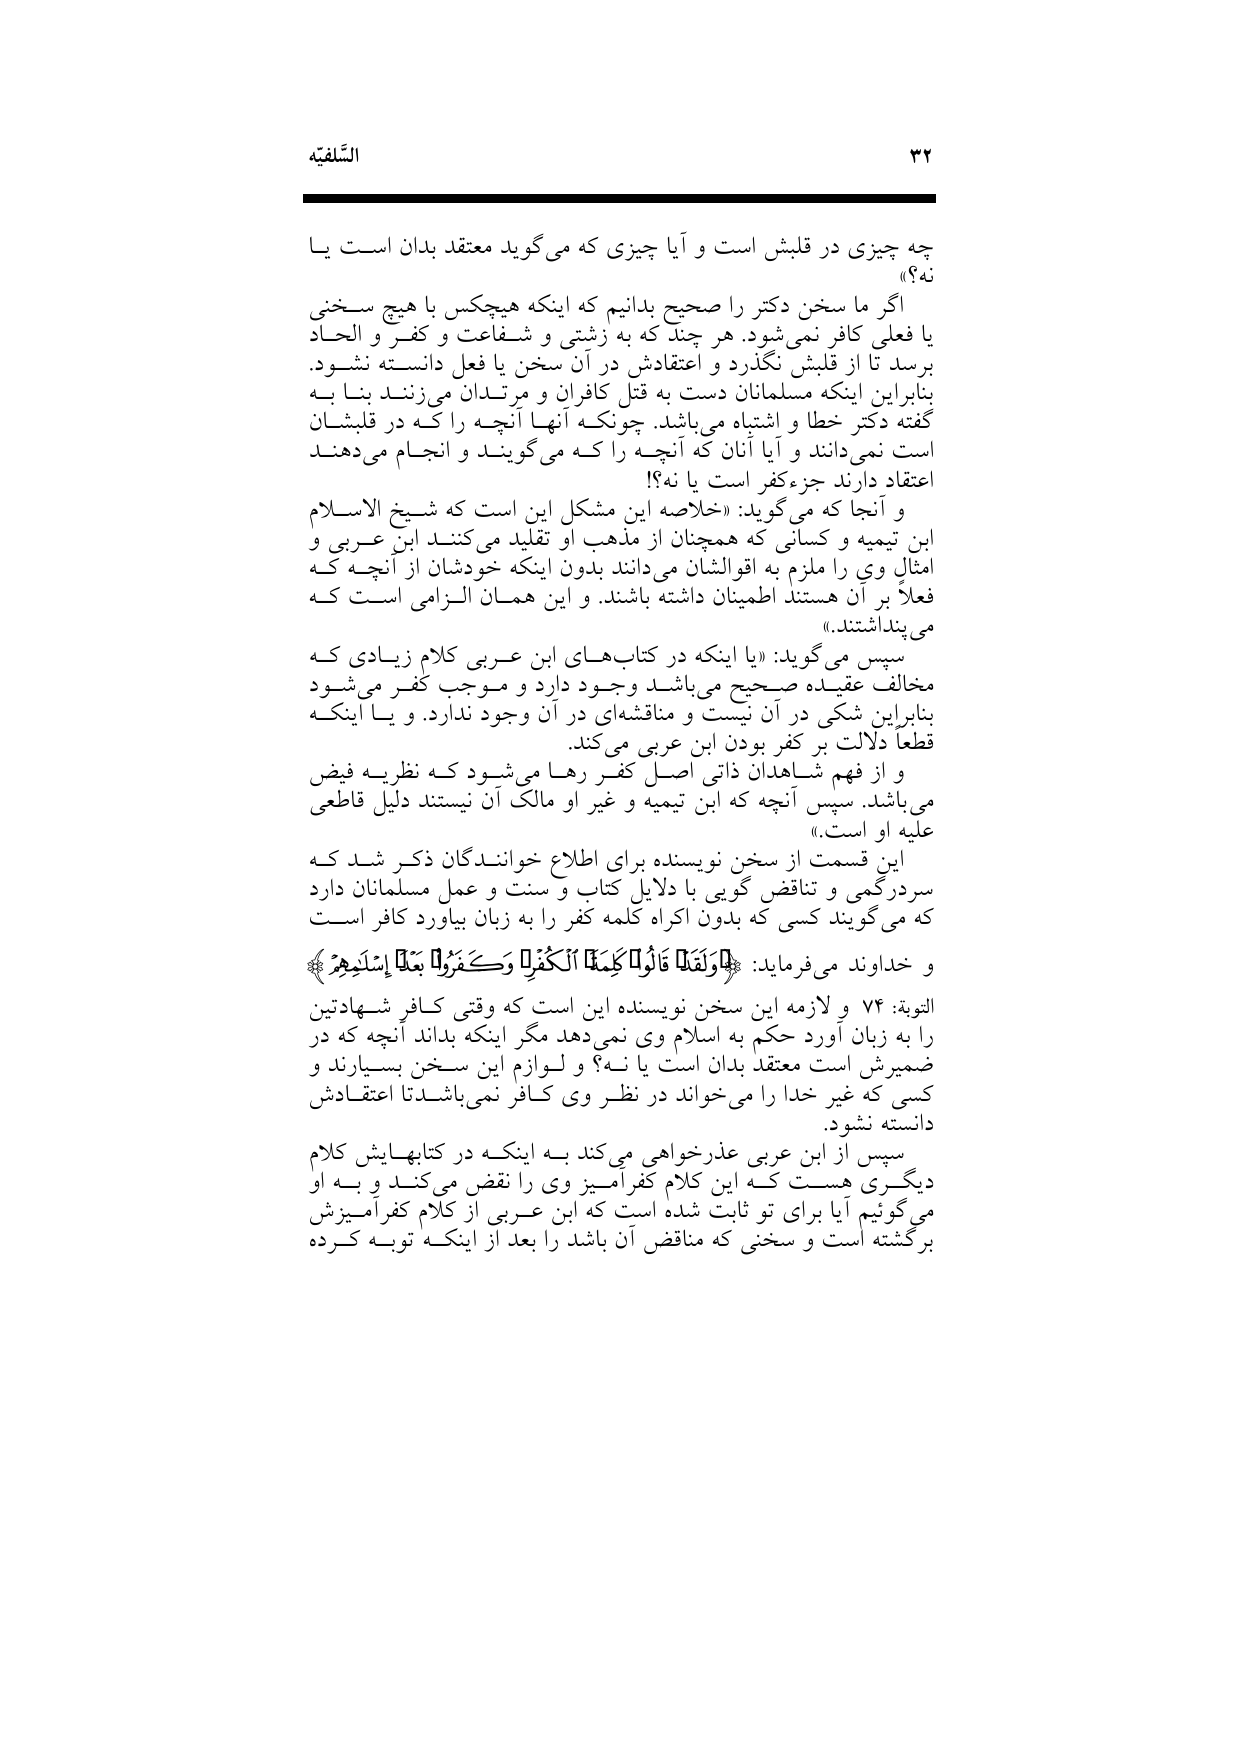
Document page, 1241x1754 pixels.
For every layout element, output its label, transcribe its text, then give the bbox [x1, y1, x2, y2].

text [307, 1142, 933, 1259]
text سپس می‌گوید: «یا اینکه در کتاب‌های ابن عربی کلام زیادی که مخالف عقیده صحیح می‌باشد وجود دارد و موجب کفر می‌شود بنابراین شکی در آن نیست و مناقشه‌ای در آن وجود ندارد. و یا اینکه قطعاً دلالت بر کفر بودن ابن عربی می‌کند. [307, 644, 933, 761]
text و آنجا که می‌گوید: «خلاصه این مشکل این است که شیخ الاسلام ابن تیمیه و کسانی که همچنان از مذهب او تقلید می‌کنند ابن عربی و امثال وی را ملزم به اقوالشان می‌دانند بدون اینکه خودشان از آنچه که فعلاً بر آن هستند اطمینان داشته باشند. و این همان الزامی است که می‌پنداشتند.» [307, 499, 933, 644]
text اگر ما سخن دکتر را صحیح بدانیم که اینکه هیچکس با هیچ سخنی یا فعلی کافر نمی‌شود. هر چند که به زشتی و شفاعت و کفر و الحاد برسد تا از قلبش نگذرد و اعتقادش در آن سخن یا فعل دانسته نشود. بنابراین اینکه مسلمانان دست به قتل کافران و مرتدان می‌زنند بنا به گفته دکتر خطا و اشتباه می‌باشد. چونکه آنها آنچه را که در قلبشان است نمی‌دانند و آیا آنان که آنچه را که می‌گویند و انجام می‌دهند اعتقاد دارند جزءکفر است یا نه؟! [307, 294, 933, 499]
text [307, 236, 933, 294]
text و از فهم شاهدان ذاتی اصل کفر رها می‌شود که نظریه فیض می‌باشد. سپس آنچه که ابن تیمیه و غیر او مالک آن نیستند دلیل قاطعی علیه او است.» [307, 761, 933, 849]
text این قسمت از سخن نویسنده برای اطلاع خوانندگان ذکر شد که سردرگمی و تناقض گویی با دلایل کتاب و سنت و عمل مسلمانان دارد که می‌گویند کسی که بدون اکراه کلمه کفر را به زبان بیاورد کافر است و خداوند می‌فرماید: ﮋ ﭣ ﭤ ﭥ ﭦ ﭧ ﭨ ﭩﮊ التوبة: ٧٤ و لازمه این سخن نویسنده این است که وقتی کافر شهادتین را به زبان آورد حکم به اسلام وی نمی‌دهد مگر اینکه بداند آنچه که در ضمیرش است معتقد بدان است یا نه؟ و لوازم این سخن بسیارند و کسی که غیر خدا را می‌خواند در نظر وی کافر نمی‌باشدتا اعتقادش دانسته نشود. [307, 849, 933, 1142]
